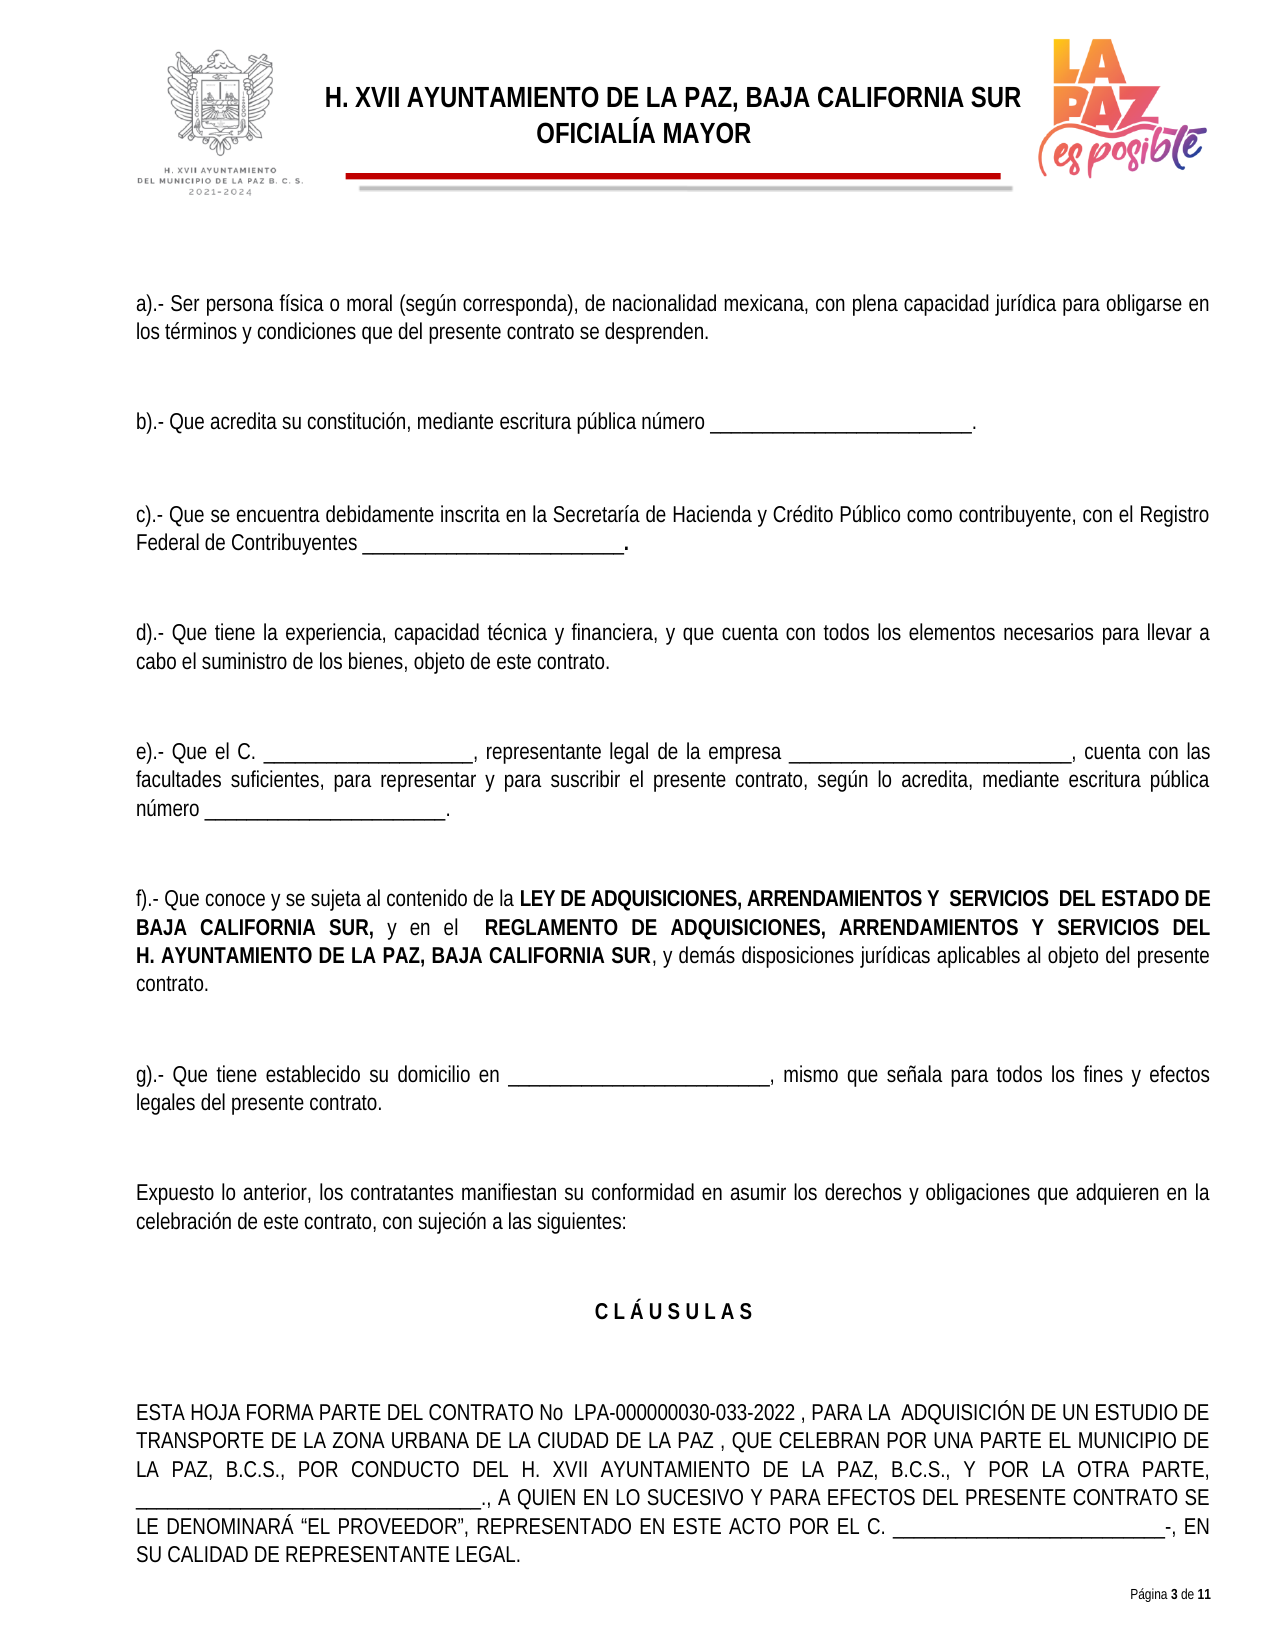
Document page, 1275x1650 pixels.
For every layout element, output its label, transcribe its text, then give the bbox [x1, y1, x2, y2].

text a).- Ser persona física o moral (según corresponda), de nacionalidad mexicana, con plena capacidad jurídica para obligarse en los términos y condiciones que del presente contrato se desprenden. [136, 289, 1211, 344]
picture [1033, 35, 1211, 179]
text c).- Que se encuentra debidamente inscrita en la Secretaría de Hacienda y Crédito Público como contribuyente, con el Registro Federal de Contribuyentes _________________________. [136, 501, 1211, 556]
text C L Á U S U L A S [136, 1298, 1211, 1324]
picture [131, 45, 309, 198]
text Expuesto lo anterior, los contratantes manifiestan su conformidad en asumir los derechos y obligaciones que adquieren en la celebración de este contrato, con sujeción a las siguientes: [136, 1179, 1211, 1234]
text d).- Que tiene la experiencia, capacidad técnica y financiera, y que cuenta con todos los elementos necesarios para llevar a cabo el suministro de los bienes, objeto de este contrato. [136, 619, 1211, 674]
text b).- Que acredita su constitución, mediante escritura pública número _________________________. [136, 408, 1211, 434]
text f).- Que conoce y se sujeta al contenido de la LEY DE ADQUISICIONES, ARRENDAMIENTOS Y SERVICIOS DEL ESTADO DE BAJA CALIFORNIA SUR, y en el REGLAMENTO DE ADQUISICIONES, ARRENDAMIENTOS Y SERVICIOS DEL H. AYUNTAMIENTO DE LA PAZ, BAJA CALIFORNIA SUR, y demás disposiciones jurídicas aplicables al objeto del presente contrato. [136, 885, 1211, 997]
text g).- Que tiene establecido su domicilio en _________________________, mismo que señala para todos los fines y efectos legales del presente contrato. [136, 1061, 1211, 1115]
text e).- Que el C. ____________________, representante legal de la empresa ___________________________, cuenta con las facultades suficientes, para representar y para suscribir el presente contrato, según lo acredita, mediante escritura pública número _______________________. [136, 738, 1211, 821]
